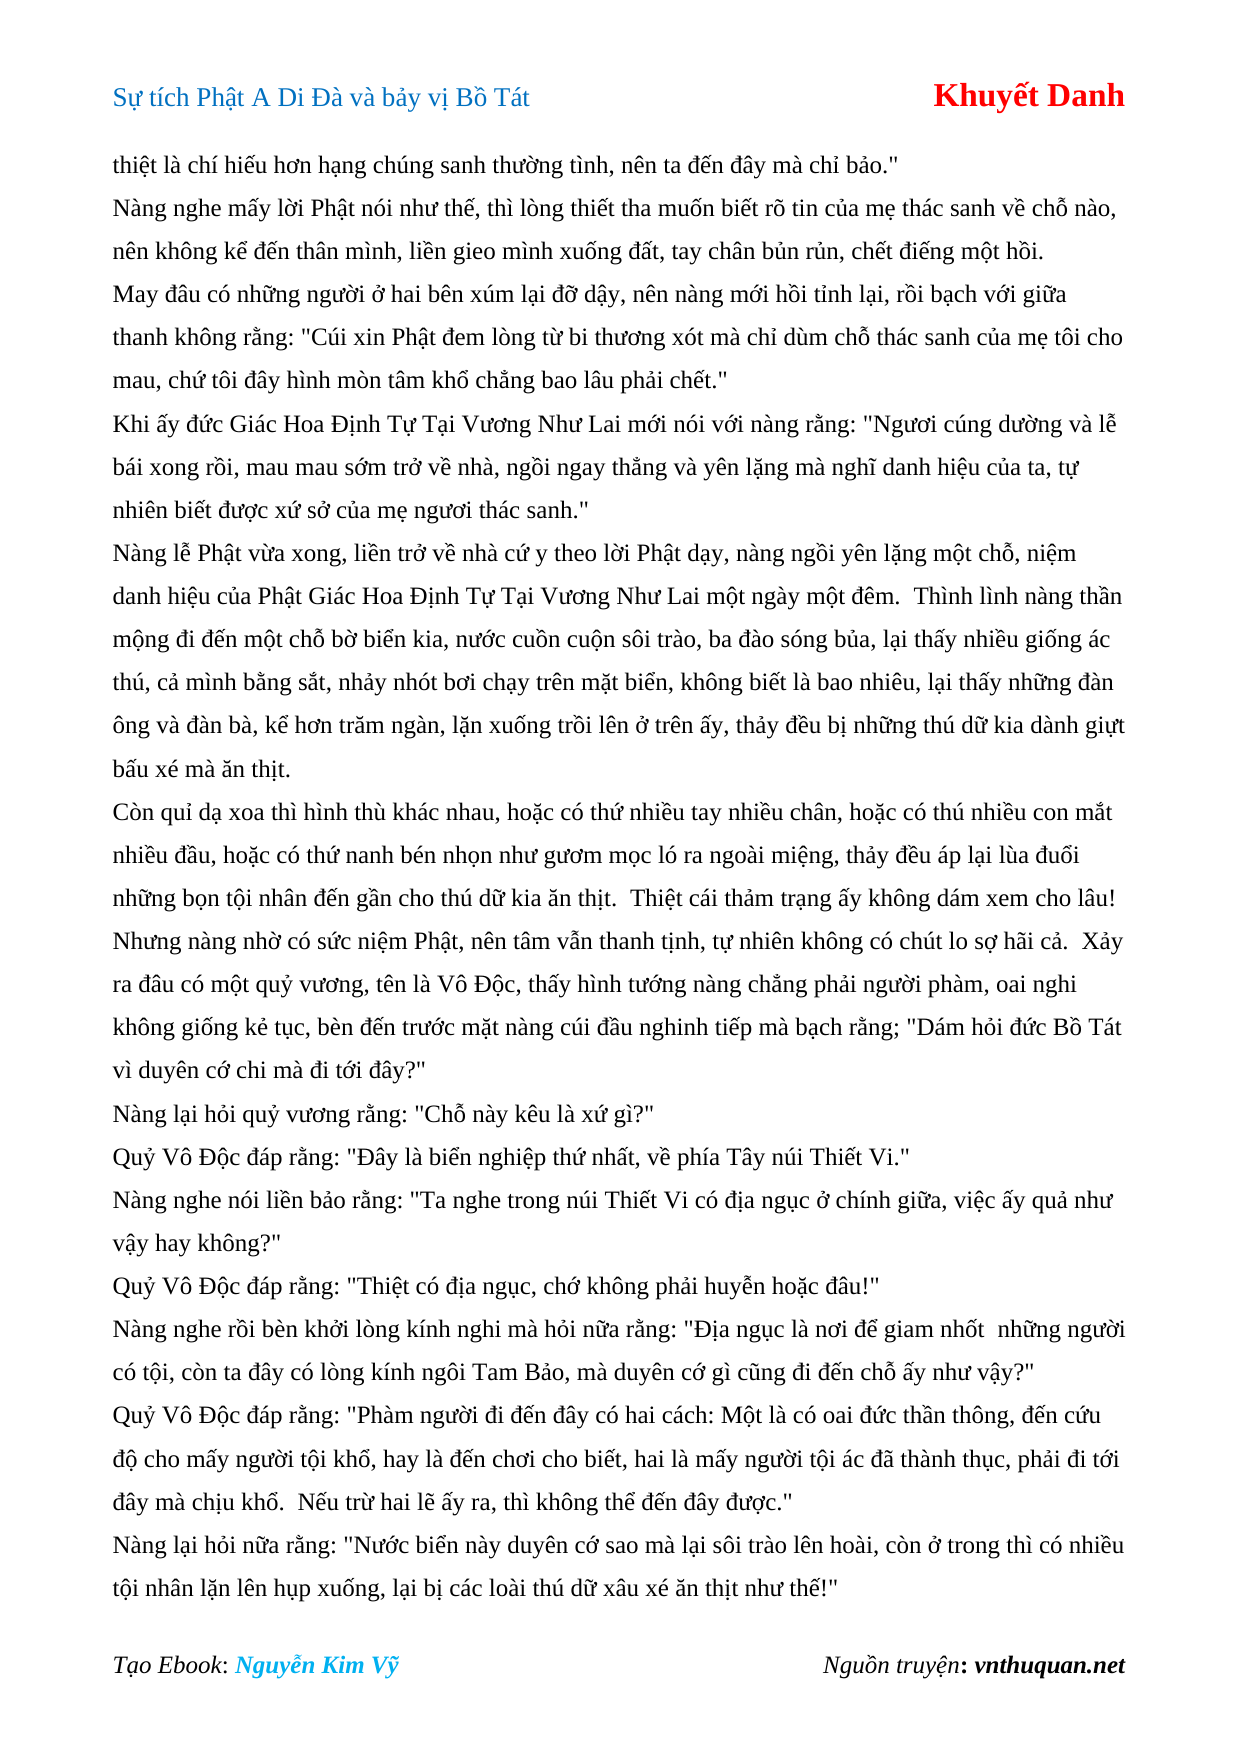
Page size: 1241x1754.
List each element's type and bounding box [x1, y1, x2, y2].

text [112, 150, 1128, 1602]
